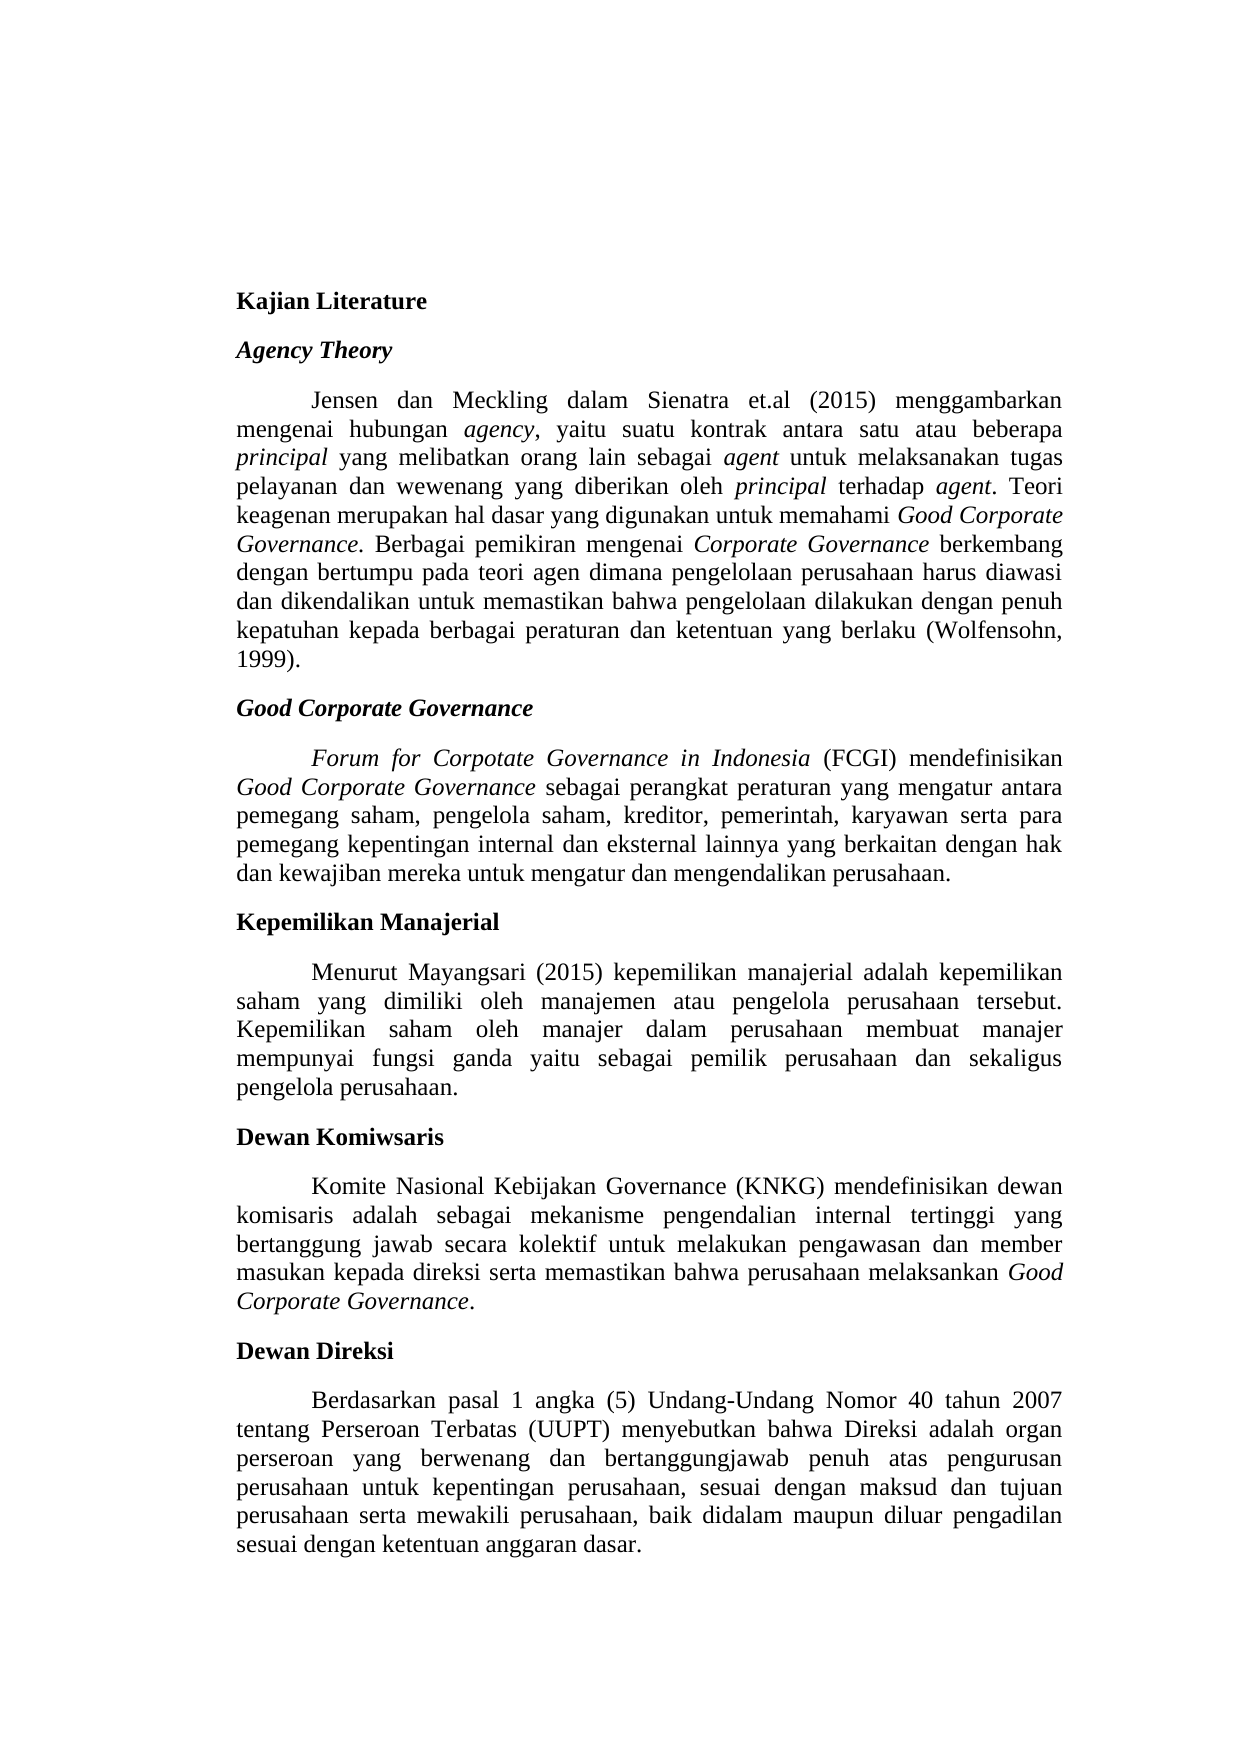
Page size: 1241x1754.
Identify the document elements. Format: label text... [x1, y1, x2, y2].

text Komite Nasional Kebijakan Governance (KNKG) mendefinisikan dewan komisaris adalah sebagai mekanisme pengendalian internal tertinggi yang bertanggung jawab secara kolektif untuk melakukan pengawasan dan member masukan kepada direksi serta memastikan bahwa perusahaan melaksankan Good Corporate Governance. [236, 1171, 1063, 1315]
text Kajian Literature [236, 286, 1063, 314]
text Jensen dan Meckling dalam Sienatra et.al (2015) menggambarkan mengenai hubungan agency, yaitu suatu kontrak antara satu atau beberapa principal yang melibatkan orang lain sebagai agent untuk melaksanakan tugas pelayanan dan wewenang yang diberikan oleh principal terhadap agent. Teori keagenan merupakan hal dasar yang digunakan untuk memahami Good Corporate Governance. Berbagai pemikiran mengenai Corporate Governance berkembang dengan bertumpu pada teori agen dimana pengelolaan perusahaan harus diawasi dan dikendalikan untuk memastikan bahwa pengelolaan dilakukan dengan penuh kepatuhan kepada berbagai peraturan dan ketentuan yang berlaku (Wolfensohn, 1999). [236, 385, 1063, 672]
text Good Corporate Governance [236, 693, 1063, 722]
text Menurut Mayangsari (2015) kepemilikan manajerial adalah kepemilikan saham yang dimiliki oleh manajemen atau pengelola perusahaan tersebut. Kepemilikan saham oleh manajer dalam perusahaan membuat manajer mempunyai fungsi ganda yaitu sebagai pemilik perusahaan dan sekaligus pengelola perusahaan. [236, 957, 1063, 1101]
text Agency Theory [236, 335, 1063, 364]
text Berdasarkan pasal 1 angka (5) Undang-Undang Nomor 40 tahun 2007 tentang Perseroan Terbatas (UUPT) menyebutkan bahwa Direksi adalah organ perseroan yang berwenang dan bertanggungjawab penuh atas pengurusan perusahaan untuk kepentingan perusahaan, sesuai dengan maksud dan tujuan perusahaan serta mewakili perusahaan, baik didalam maupun diluar pengadilan sesuai dengan ketentuan anggaran dasar. [236, 1385, 1063, 1558]
text Dewan Komiwsaris [236, 1122, 1063, 1150]
text Kepemilikan Manajerial [236, 907, 1063, 936]
text Dewan Direksi [236, 1336, 1063, 1364]
text Forum for Corpotate Governance in Indonesia (FCGI) mendefinisikan Good Corporate Governance sebagai perangkat peraturan yang mengatur antara pemegang saham, pengelola saham, kreditor, pemerintah, karyawan serta para pemegang kepentingan internal dan eksternal lainnya yang berkaitan dengan hak dan kewajiban mereka untuk mengatur dan mengendalikan perusahaan. [236, 743, 1063, 887]
